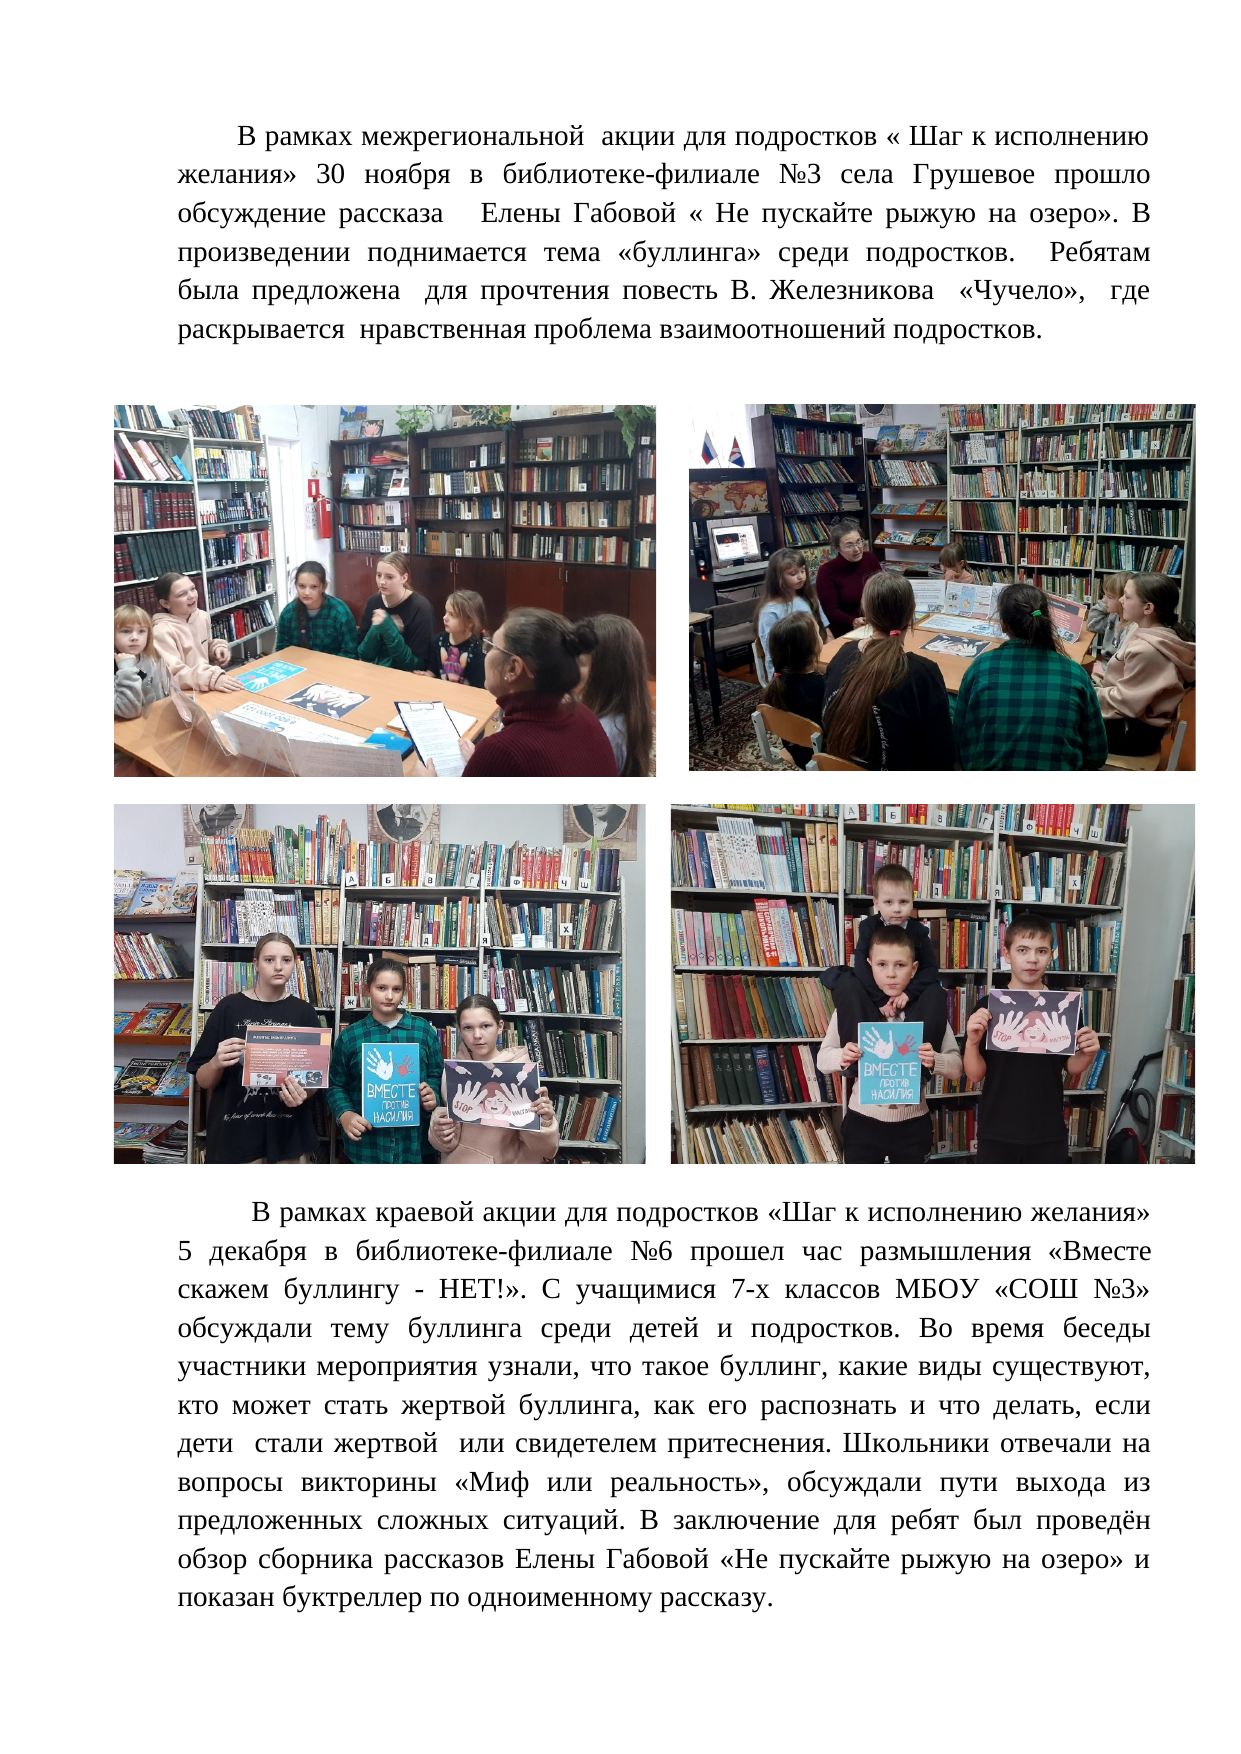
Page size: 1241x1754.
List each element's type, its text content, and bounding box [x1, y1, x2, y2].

picture [113, 804, 646, 1164]
text В рамках межрегиональной акции для подростков « Шаг к исполнению желания» 30 ноября в библиотеке-филиале №3 села Грушевое прошло обсуждение рассказа Елены Габовой « Не пускайте рыжую на озеро». В произведении поднимается тема «буллинга» среди подростков. Ребятам была предложена для прочтения повесть В. Железникова «Чучело», где раскрывается нравственная проблема взаимоотношений подростков. [177, 118, 1152, 344]
picture [114, 405, 657, 777]
picture [670, 804, 1196, 1164]
picture [689, 404, 1196, 771]
